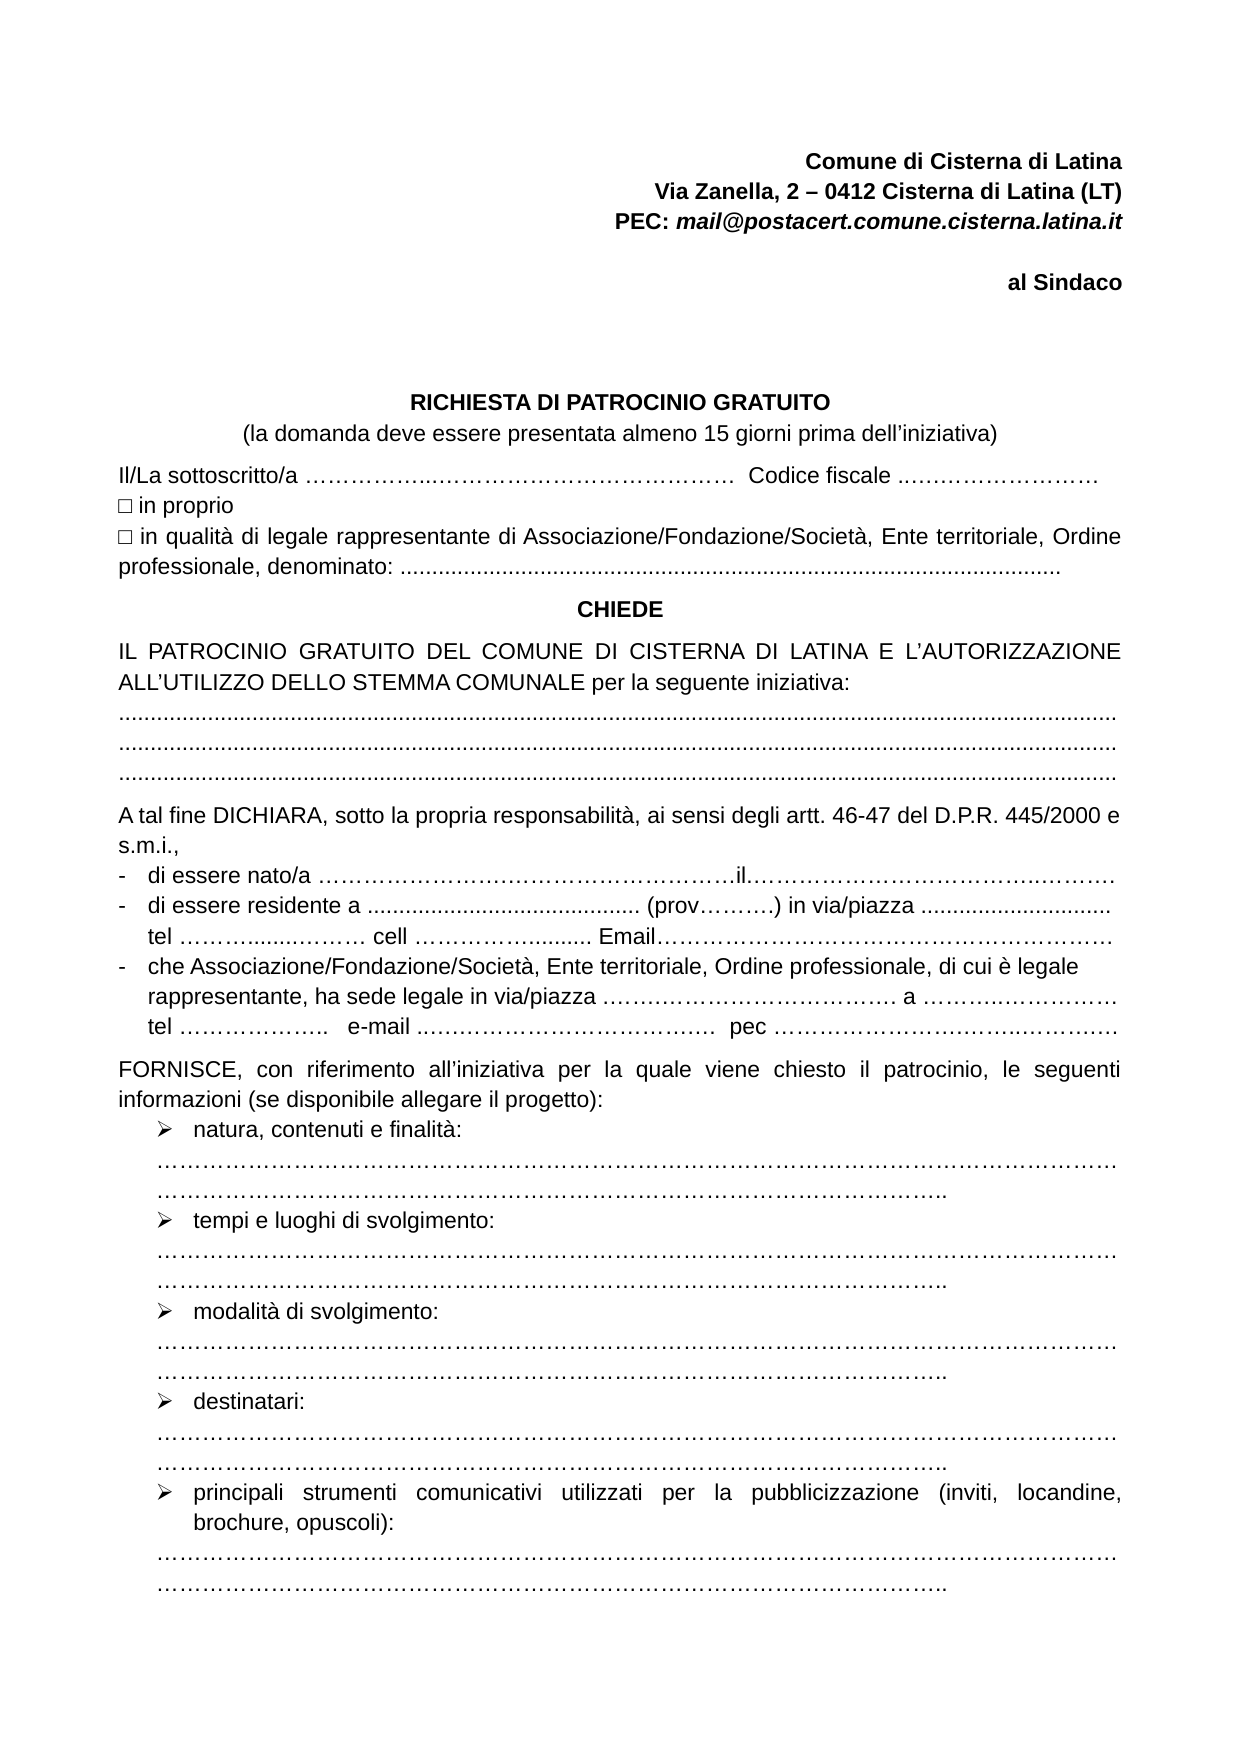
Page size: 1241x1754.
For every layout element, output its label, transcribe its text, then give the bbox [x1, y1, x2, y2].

text ………………………………………………………………………………………………………………………………………………………………………………………………………….. [156, 1237, 1122, 1294]
list natura, contenuti e finalità: [156, 1116, 1122, 1143]
text ………………………………………………………………………………………………………………………………………………………………………………………………………….. [156, 1147, 1122, 1203]
text CHIEDE [118, 596, 1122, 622]
text .......................................................................................................................................................................................................................................................................................................................... ............................................................................................................................................................. [118, 699, 1122, 785]
text A tal fine DICHIARA, sotto la propria responsabilità, ai sensi degli artt. 46-47 del D.P.R. 445/2000 e s.m.i., [118, 802, 1122, 858]
text Il/La sottoscritto/a ……………...………………………………… Codice fiscale ..….………………… [118, 462, 1122, 488]
text (la domanda deve essere presentata almeno 15 giorni prima dell’iniziativa) [118, 419, 1122, 446]
list destinatari: [156, 1388, 1122, 1414]
list principali strumenti comunicativi utilizzati per la pubblicizzazione (inviti, locandine, brochure, opuscoli): [156, 1479, 1122, 1535]
list tempi e luoghi di svolgimento: [156, 1207, 1122, 1233]
text ………………………………………………………………………………………………………………………………………………………………………………………………………….. [156, 1328, 1122, 1384]
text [156, 1539, 1122, 1596]
text Pec: mail@postacert.comune.cisterna.latina.it [118, 208, 1122, 234]
text □ in qualità di legale rappresentante di Associazione/Fondazione/Società, Ente territoriale, Ordine professionale, denominato: ........................................................................................................ [118, 523, 1122, 579]
text FORNISCE, con riferimento all’iniziativa per la quale viene chiesto il patrocinio, le seguenti informazioni (se disponibile allegare il progetto): [118, 1056, 1122, 1112]
text al Sindaco [118, 268, 1122, 295]
text IL PATROCINIO GRATUITO DEL COMUNE DI CISTERNA DI LATINA E L’AUTORIZZAZIONE ALL’UTILIZZO DELLO STEMMA COMUNALE per la seguente iniziativa: [118, 638, 1122, 695]
text RICHIESTA DI PATROCINIO GRATUITO [118, 389, 1122, 416]
list modalità di svolgimento: [156, 1298, 1122, 1324]
text ………………………………………………………………………………………………………………………………………………………………………………………………………….. [156, 1418, 1122, 1475]
list che Associazione/Fondazione/Società, Ente territoriale, Ordine professionale, di cui è legale rappresentante, ha sede legale in via/piazza .…….…………………………. a ………..…………… tel ……………….. e-mail ..….………………………….… pec …………………….……..……….… [118, 953, 1122, 1039]
text □ in proprio [118, 492, 1122, 519]
list di essere residente a ........................................... (prov……….) in via/piazza .............................. tel ………........……… cell …………….......... Email…………………………………………………… [118, 892, 1122, 949]
text Via Zanella, 2 – 0412 Cisterna di Latina (LT) [118, 178, 1122, 204]
list di essere nato/a …………………….…………………………il.………………………………..………. [118, 862, 1122, 888]
text Comune di Cisterna di Latina [118, 148, 1122, 174]
